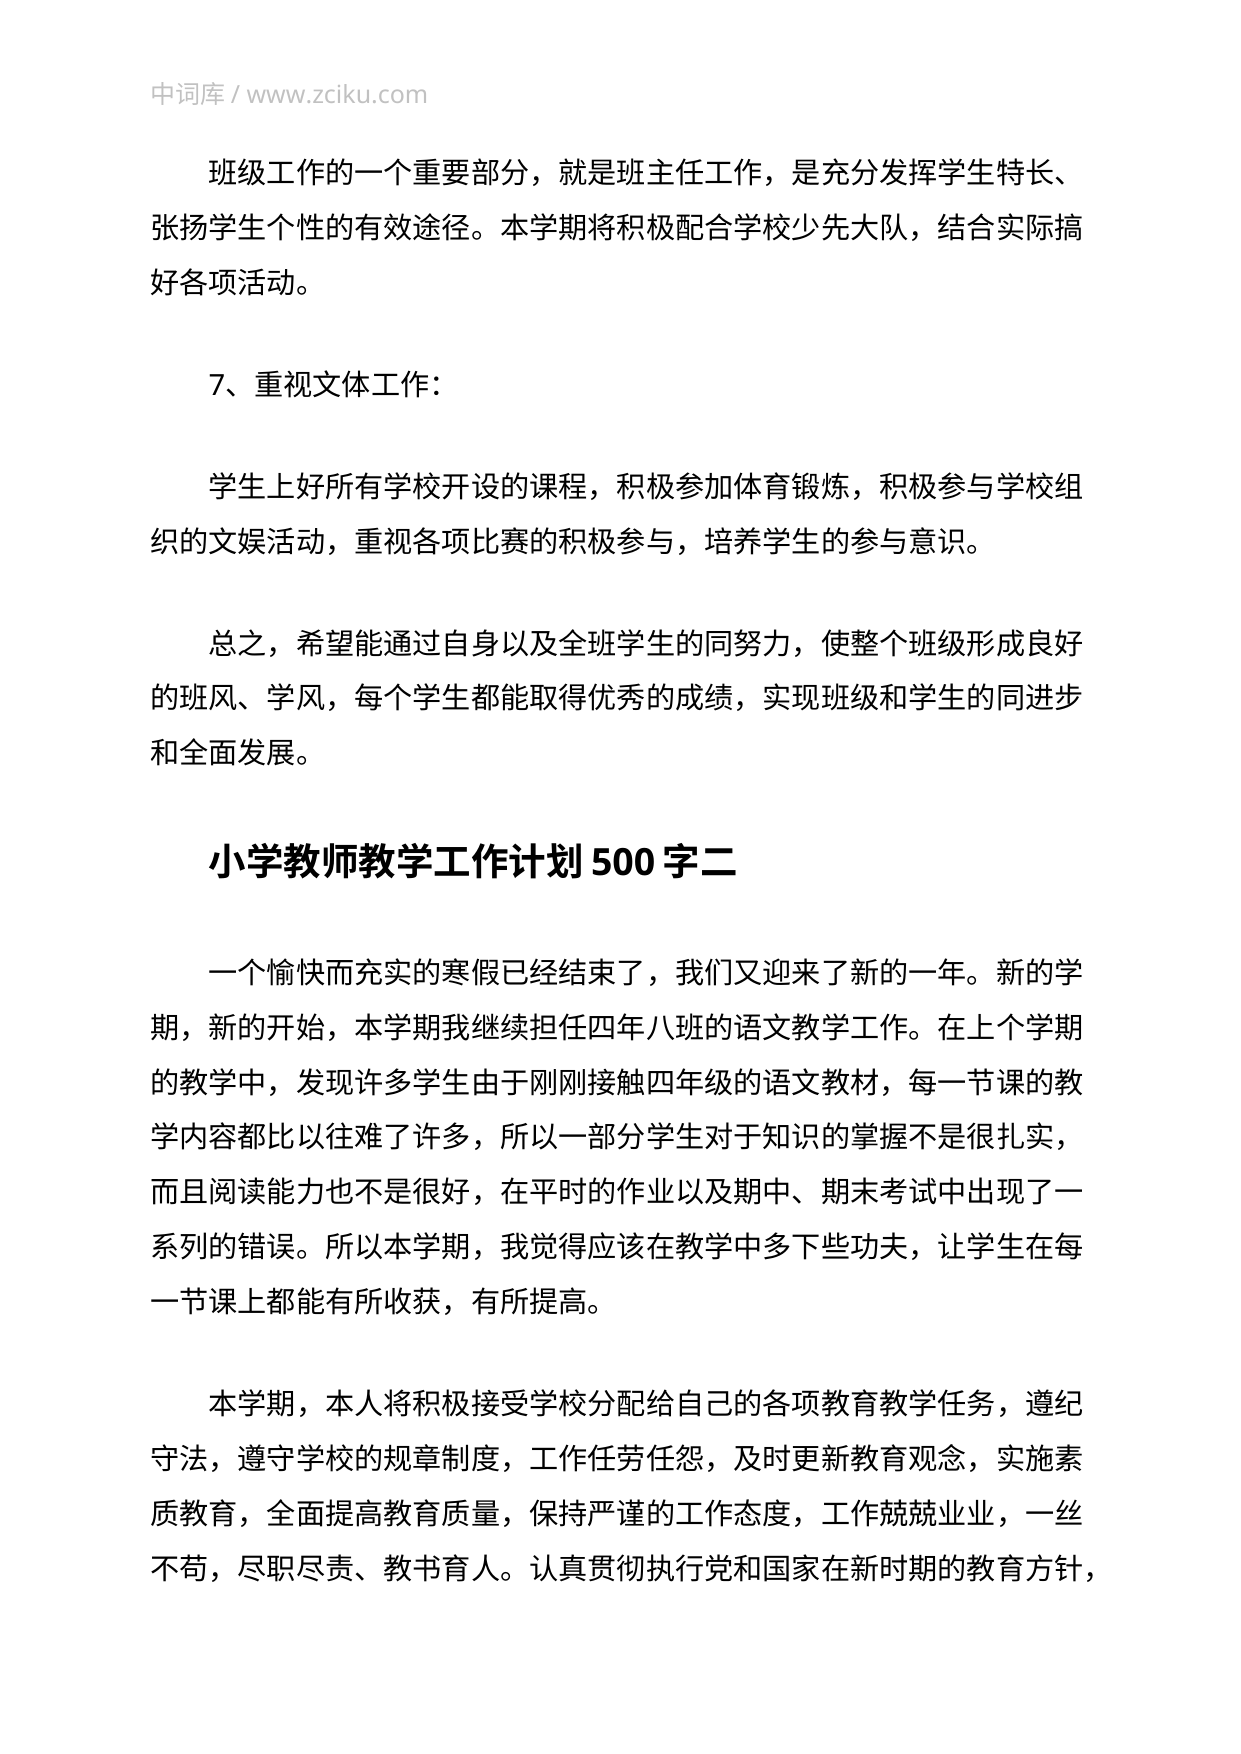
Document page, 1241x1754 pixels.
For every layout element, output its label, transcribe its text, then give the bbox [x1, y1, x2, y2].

text 7、重视文体工作： [150, 362, 1090, 404]
text 学生上好所有学校开设的课程，积极参加体育锻炼，积极参与学校组织的文娱活动，重视各项比赛的积极参与，培养学生的参与意识。 [150, 463, 1090, 561]
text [150, 1381, 1090, 1587]
text 总之，希望能通过自身以及全班学生的同努力，使整个班级形成良好的班风、学风，每个学生都能取得优秀的成绩，实现班级和学生的同进步和全面发展。 [150, 620, 1090, 772]
text 班级工作的一个重要部分，就是班主任工作，是充分发挥学生特长、张扬学生个性的有效途径。本学期将积极配合学校少先大队，结合实际搞好各项活动。 [150, 150, 1090, 302]
text 一个愉快而充实的寒假已经结束了，我们又迎来了新的一年。新的学期，新的开始，本学期我继续担任四年八班的语文教学工作。在上个学期的教学中，发现许多学生由于刚刚接触四年级的语文教材，每一节课的教学内容都比以往难了许多，所以一部分学生对于知识的掌握不是很扎实，而且阅读能力也不是很好，在平时的作业以及期中、期末考试中出现了一系列的错误。所以本学期，我觉得应该在教学中多下些功夫，让学生在每一节课上都能有所收获，有所提高。 [150, 949, 1090, 1321]
text 小学教师教学工作计划500字二 [150, 832, 1090, 886]
